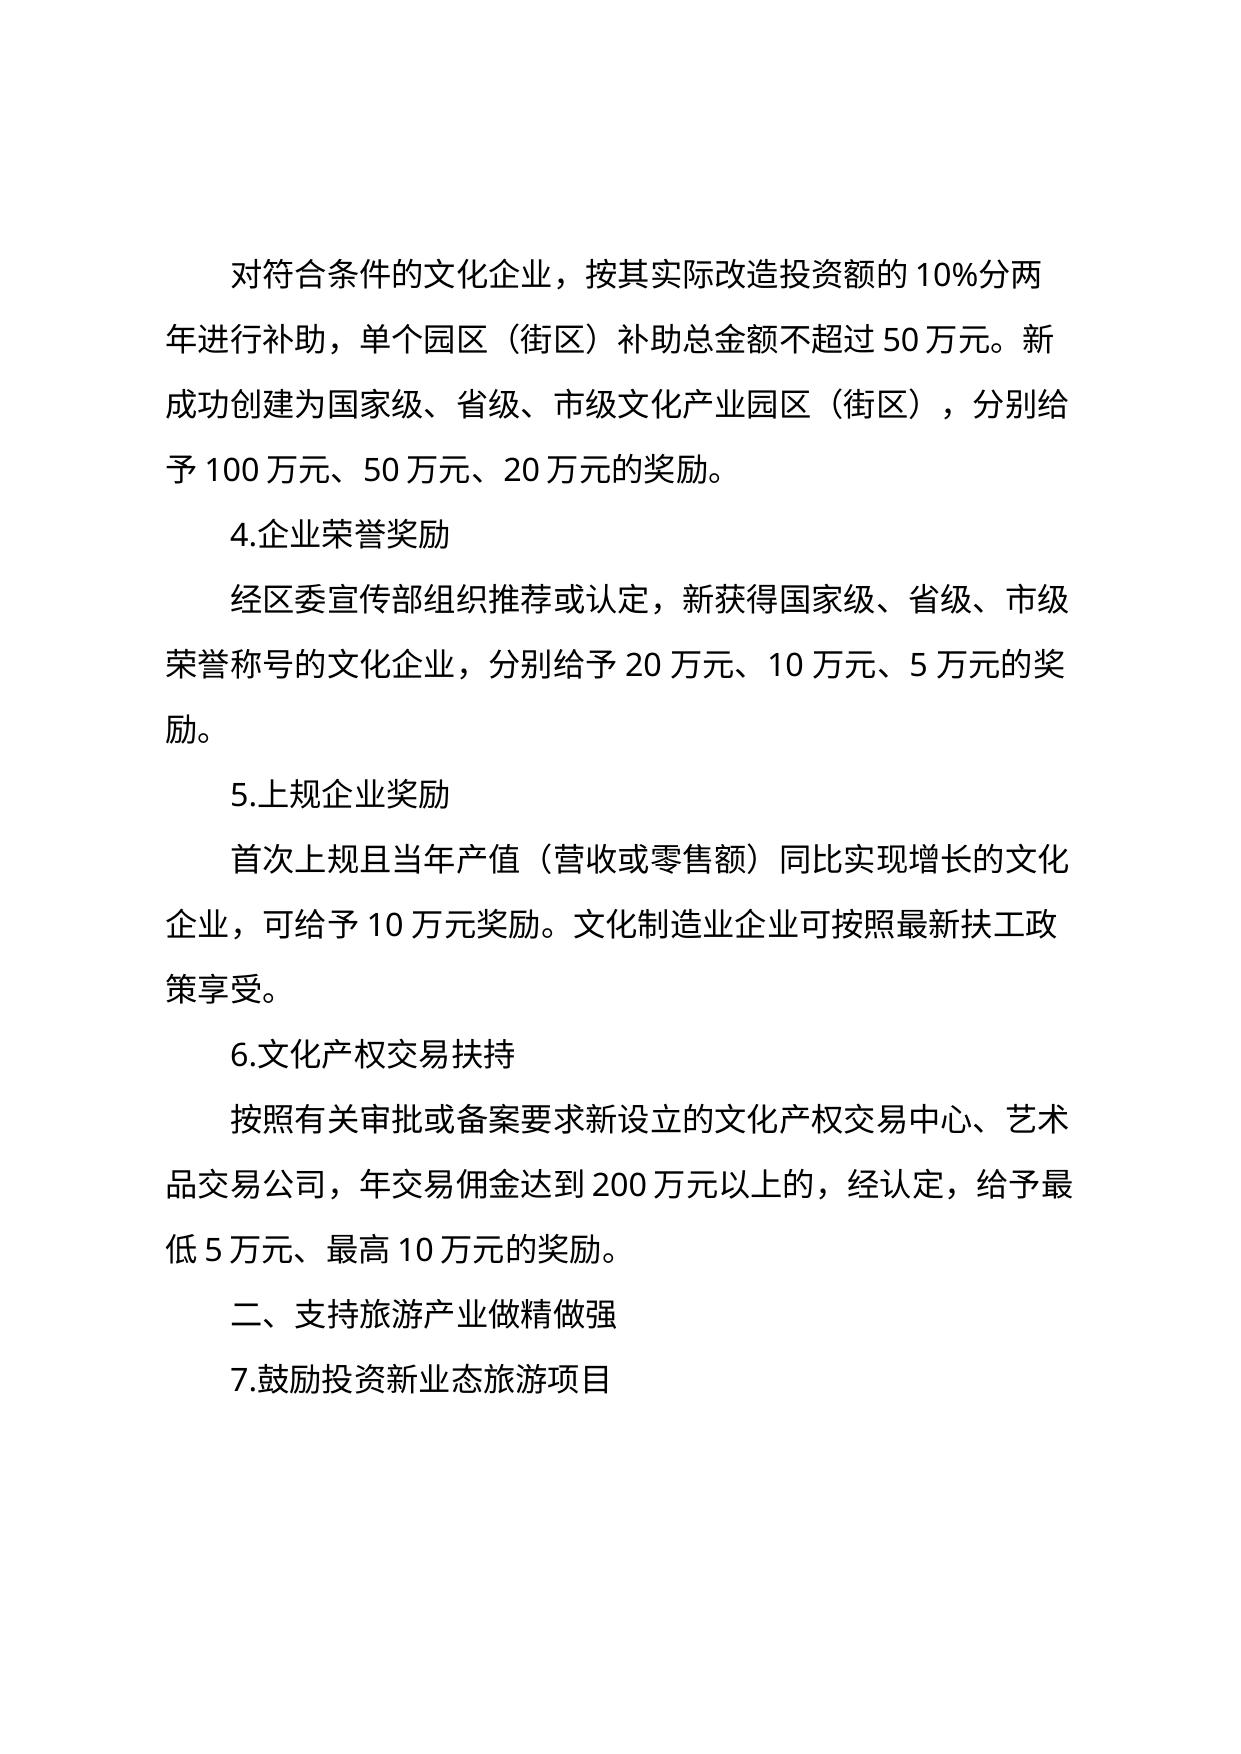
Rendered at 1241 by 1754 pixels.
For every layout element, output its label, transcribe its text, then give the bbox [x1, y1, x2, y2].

text 经区委宣传部组织推荐或认定，新获得国家级、省级、市级荣誉称号的文化企业，分别给予 20 万元、10 万元、5 万元的奖励。 [165, 565, 1075, 760]
text 对符合条件的文化企业，按其实际改造投资额的10%分两年进行补助，单个园区（街区）补助总金额不超过50万元。新成功创建为国家级、省级、市级文化产业园区（街区），分别给予100万元、50万元、20万元的奖励。 [165, 240, 1075, 500]
text 二、支持旅游产业做精做强 [165, 1280, 1075, 1345]
text 7.鼓励投资新业态旅游项目 [165, 1345, 1075, 1410]
text 5.上规企业奖励 [165, 760, 1075, 825]
text 首次上规且当年产值（营收或零售额）同比实现增长的文化企业，可给予 10 万元奖励。文化制造业企业可按照最新扶工政策享受。 [165, 825, 1075, 1020]
text 按照有关审批或备案要求新设立的文化产权交易中心、艺术品交易公司，年交易佣金达到200万元以上的，经认定，给予最低5万元、最高10万元的奖励。 [165, 1085, 1075, 1280]
text 6.文化产权交易扶持 [165, 1020, 1075, 1085]
text 4.企业荣誉奖励 [165, 500, 1075, 565]
